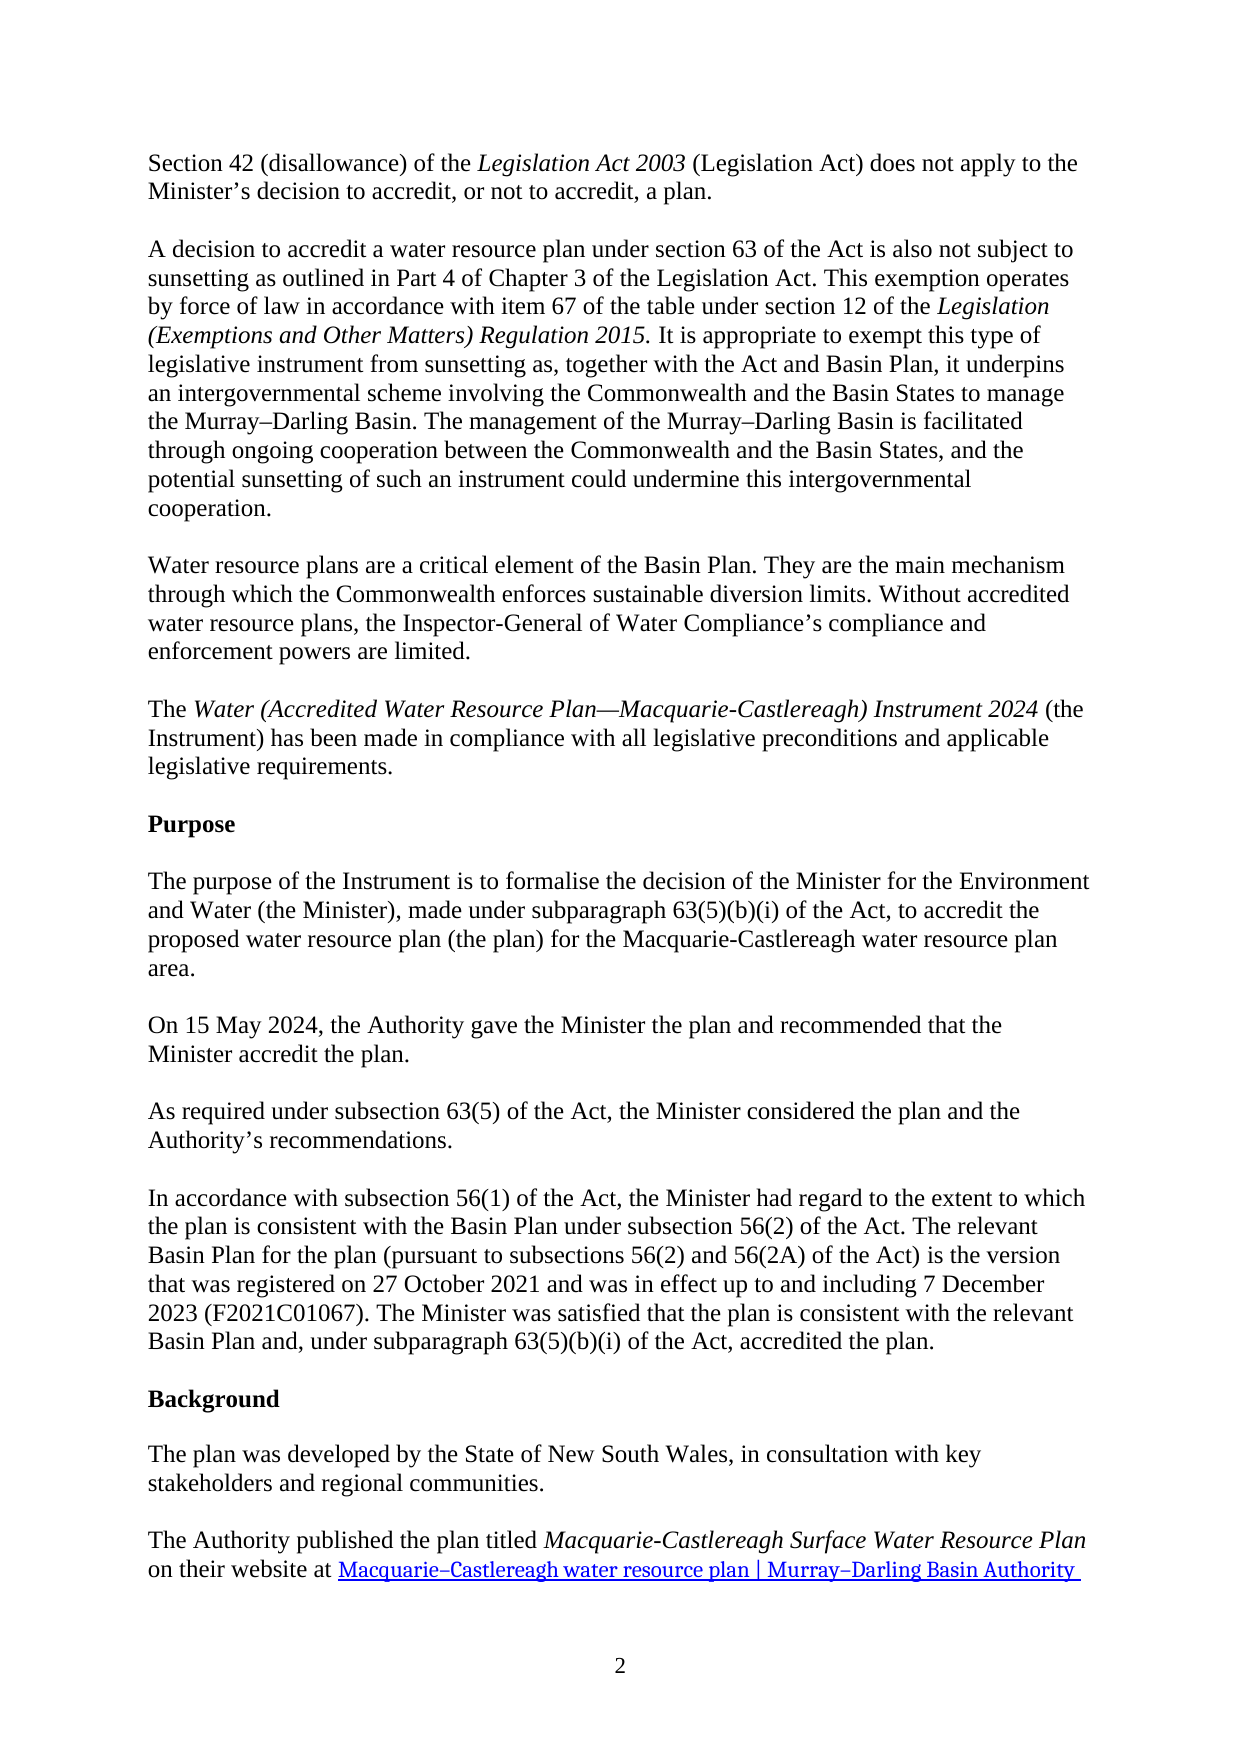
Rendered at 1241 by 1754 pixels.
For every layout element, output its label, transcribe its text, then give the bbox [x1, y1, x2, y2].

text On 15 May 2024, the Authority gave the Minister the plan and recommended that the Minister accredit the plan. [148, 1010, 1092, 1068]
text Section 42 (disallowance) of the Legislation Act 2003 (Legislation Act) does not apply to the Minister’s decision to accredit, or not to accredit, a plan. [148, 148, 1092, 205]
text Background [148, 1384, 1092, 1439]
text Water resource plans are a critical element of the Basin Plan. They are the main mechanism through which the Commonwealth enforces sustainable diversion limits. Without accredited water resource plans, the Inspector-General of Water Compliance’s compliance and enforcement powers are limited. [148, 550, 1092, 665]
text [148, 1525, 1092, 1583]
text As required under subsection 63(5) of the Act, the Minister considered the plan and the Authority’s recommendations. [148, 1096, 1092, 1154]
text Purpose [148, 809, 1092, 838]
text The plan was developed by the State of New South Wales, in consultation with key stakeholders and regional communities. [148, 1439, 1092, 1497]
text The Water (Accredited Water Resource Plan—Macquarie-Castlereagh) Instrument 2024 (the Instrument) has been made in compliance with all legislative preconditions and applicable legislative requirements. [148, 694, 1092, 780]
text In accordance with subsection 56(1) of the Act, the Minister had regard to the extent to which the plan is consistent with the Basin Plan under subsection 56(2) of the Act. The relevant Basin Plan for the plan (pursuant to subsections 56(2) and 56(2A) of the Act) is the version that was registered on 27 October 2021 and was in effect up to and including 7 December 2023 (F2021C01067). The Minister was satisfied that the plan is consistent with the relevant Basin Plan and, under subparagraph 63(5)(b)(i) of the Act, accredited the plan. [148, 1183, 1092, 1355]
text A decision to accredit a water resource plan under section 63 of the Act is also not subject to sunsetting as outlined in Part 4 of Chapter 3 of the Legislation Act. This exemption operates by force of law in accordance with item 67 of the table under section 12 of the Legislation (Exemptions and Other Matters) Regulation 2015. It is appropriate to exempt this type of legislative instrument from sunsetting as, together with the Act and Basin Plan, it underpins an intergovernmental scheme involving the Commonwealth and the Basin States to manage the Murray–Darling Basin. The management of the Murray–Darling Basin is facilitated through ongoing cooperation between the Commonwealth and the Basin States, and the potential sunsetting of such an instrument could undermine this intergovernmental cooperation. [148, 234, 1092, 521]
text The purpose of the Instrument is to formalise the decision of the Minister for the Environment and Water (the Minister), made under subparagraph 63(5)(b)(i) of the Act, to accredit the proposed water resource plan (the plan) for the Macquarie-Castlereagh water resource plan area. [148, 866, 1092, 981]
